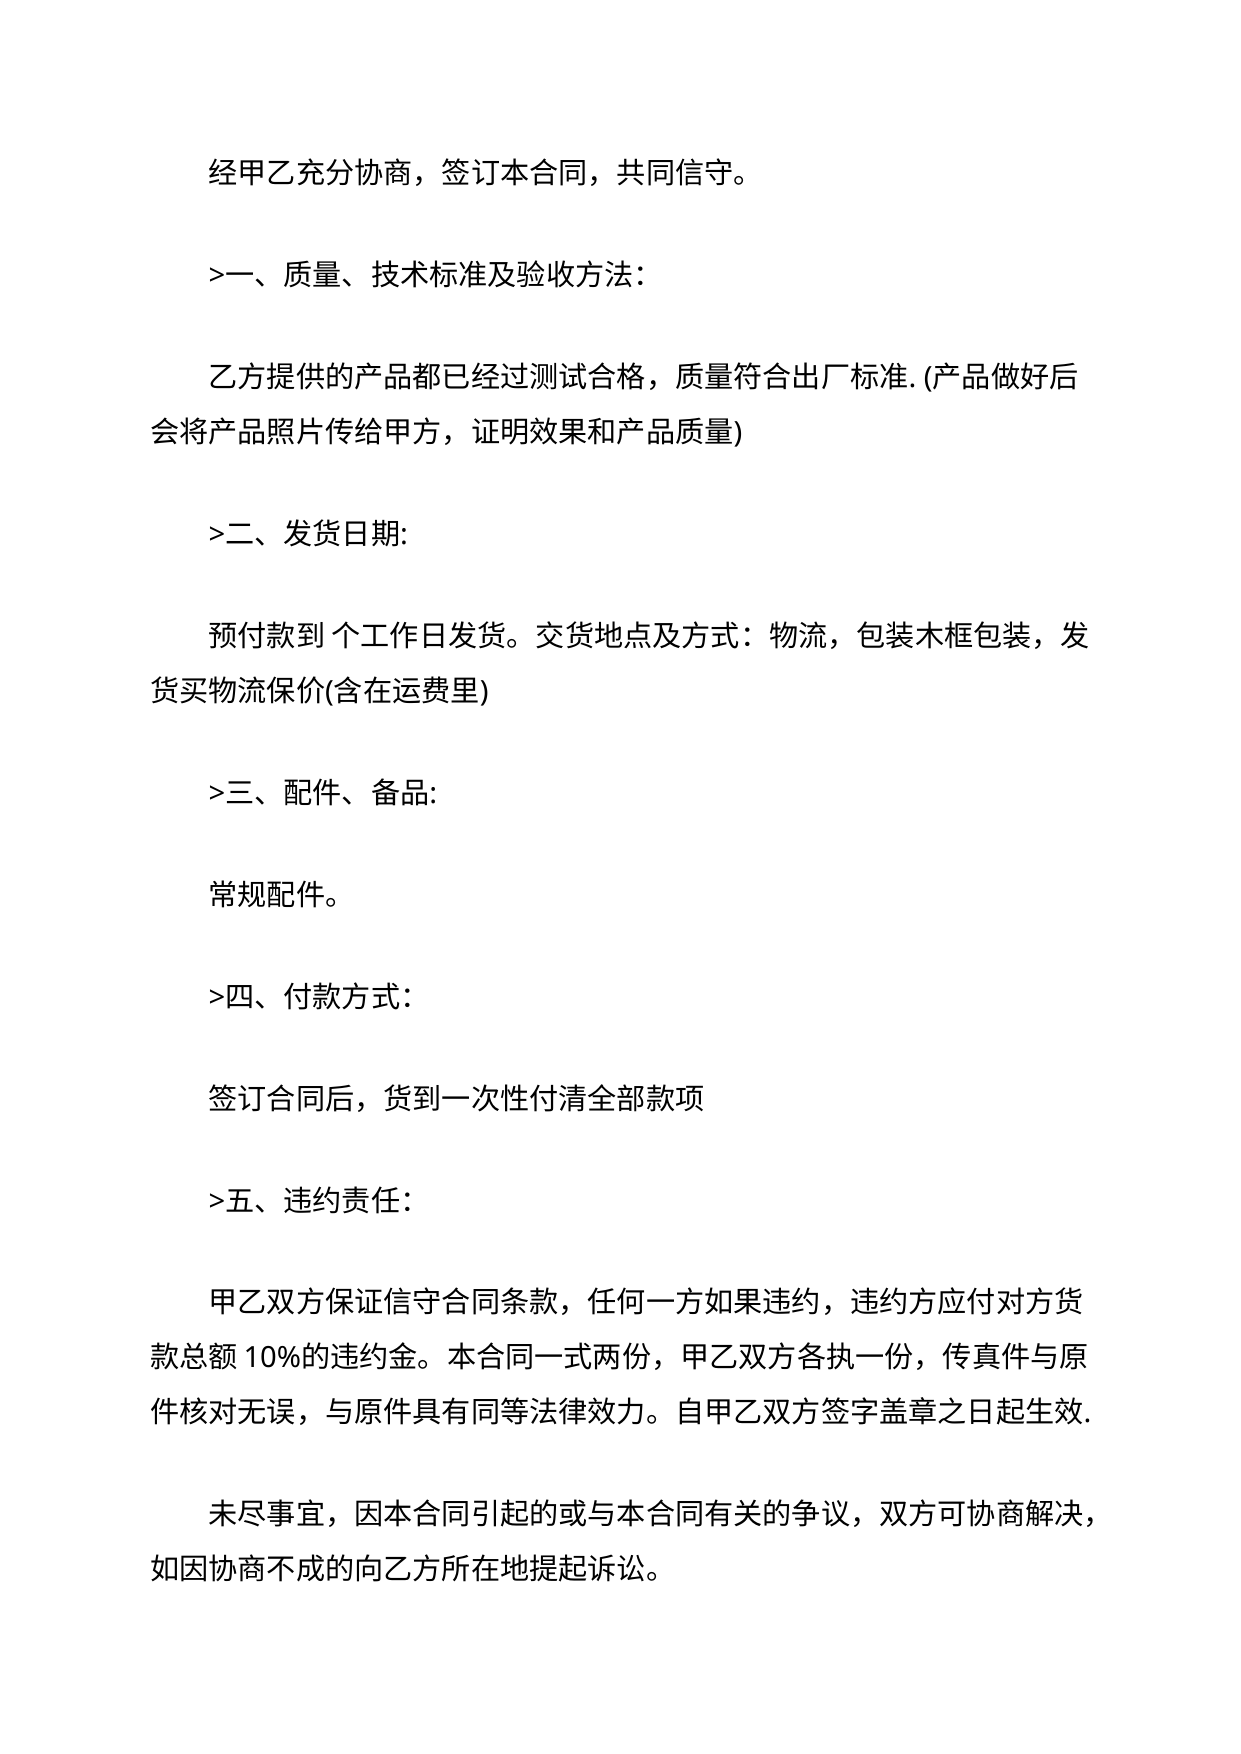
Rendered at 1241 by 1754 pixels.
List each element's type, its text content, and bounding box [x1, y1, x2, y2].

text 甲乙双方保证信守合同条款，任何一方如果违约，违约方应付对方货款总额10%的违约金。本合同一式两份，甲乙双方各执一份，传真件与原件核对无误，与原件具有同等法律效力。自甲乙双方签字盖章之日起生效. [150, 1279, 1090, 1431]
text 未尽事宜，因本合同引起的或与本合同有关的争议，双方可协商解决，如因协商不成的向乙方所在地提起诉讼。 [150, 1491, 1090, 1588]
text >二、发货日期: [150, 511, 1090, 553]
text >一、质量、技术标准及验收方法： [150, 252, 1090, 294]
text >三、配件、备品: [150, 769, 1090, 812]
text 经甲乙充分协商，签订本合同，共同信守。 [150, 150, 1090, 192]
text >四、付款方式： [150, 973, 1090, 1016]
text >五、违约责任： [150, 1177, 1090, 1219]
text 乙方提供的产品都已经过测试合格，质量符合出厂标准. (产品做好后会将产品照片传给甲方，证明效果和产品质量) [150, 354, 1090, 451]
text 常规配件。 [150, 872, 1090, 914]
text 预付款到 个工作日发货。交货地点及方式：物流，包装木框包装，发货买物流保价(含在运费里) [150, 613, 1090, 710]
text 签订合同后，货到一次性付清全部款项 [150, 1075, 1090, 1118]
